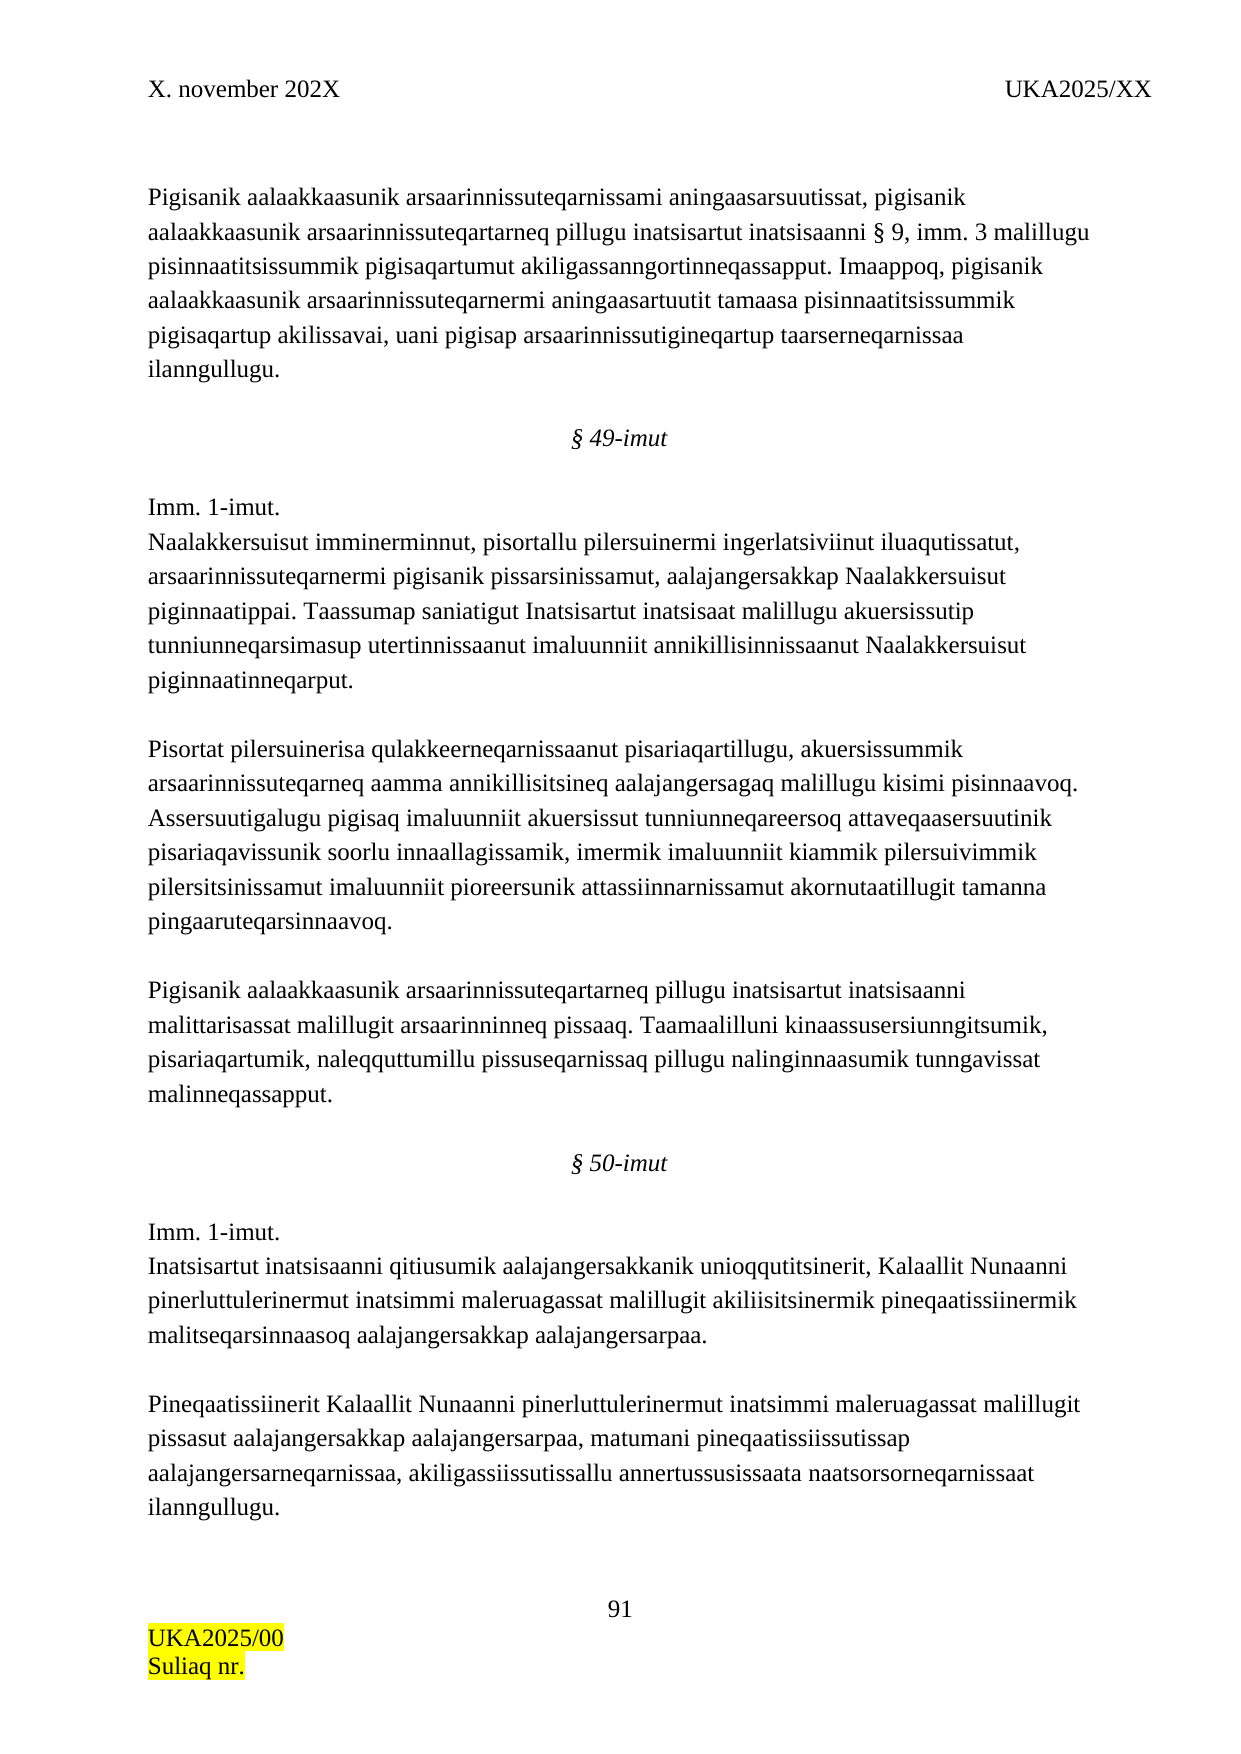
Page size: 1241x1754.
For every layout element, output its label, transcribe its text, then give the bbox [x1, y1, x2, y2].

text § 49-imut [148, 423, 1092, 452]
text Pigisanik aalaakkaasunik arsaarinnissuteqarnissami aningaasarsuutissat, pigisanik aalaakkaasunik arsaarinnissuteqartarneq pillugu inatsisartut inatsisaanni § 9, imm. 3 malillugu pisinnaatitsissummik pigisaqartumut akiligassanngortinneqassapput. Imaappoq, pigisanik aalaakkaasunik arsaarinnissuteqarnermi aningaasartuutit tamaasa pisinnaatitsissummik pigisaqartup akilissavai, uani pigisap arsaarinnissutigineqartup taarserneqarnissaa ilanngullugu. [148, 182, 1092, 383]
text Pineqaatissiinerit Kalaallit Nunaanni pinerluttulerinermut inatsimmi maleruagassat malillugit pissasut aalajangersakkap aalajangersarpaa, matumani pineqaatissiissutissap aalajangersarneqarnissaa, akiligassiissutissallu annertussusissaata naatsorsorneqarnissaat ilanngullugu. [148, 1389, 1092, 1521]
text Imm. 1-imut. [148, 1217, 1092, 1245]
text Pigisanik aalaakkaasunik arsaarinnissuteqartarneq pillugu inatsisartut inatsisaanni malittarisassat malillugit arsaarinninneq pissaaq. Taamaalilluni kinaassusersiunngitsumik, pisariaqartumik, naleqquttumillu pissuseqarnissaq pillugu nalinginnaasumik tunngavissat malinneqassapput. [148, 975, 1092, 1107]
text Imm. 1-imut. [148, 492, 1092, 521]
text Inatsisartut inatsisaanni qitiusumik aalajangersakkanik unioqqutitsinerit, Kalaallit Nunaanni pinerluttulerinermut inatsimmi maleruagassat malillugit akiliisitsinermik pineqaatissiinermik malitseqarsinnaasoq aalajangersakkap aalajangersarpaa. [148, 1251, 1092, 1349]
text Pisortat pilersuinerisa qulakkeerneqarnissaanut pisariaqartillugu, akuersissummik arsaarinnissuteqarneq aamma annikillisitsineq aalajangersagaq malillugu kisimi pisinnaavoq. Assersuutigalugu pigisaq imaluunniit akuersissut tunniunneqareersoq attaveqaasersuutinik pisariaqavissunik soorlu innaallagissamik, imermik imaluunniit kiammik pilersuivimmik pilersitsinissamut imaluunniit pioreersunik attassiinnarnissamut akornutaatillugit tamanna pingaaruteqarsinnaavoq. [148, 734, 1092, 935]
text § 50-imut [148, 1148, 1092, 1176]
text Naalakkersuisut imminerminnut, pisortallu pilersuinermi ingerlatsiviinut iluaqutissatut, arsaarinnissuteqarnermi pigisanik pissarsinissamut, aalajangersakkap Naalakkersuisut piginnaatippai. Taassumap saniatigut Inatsisartut inatsisaat malillugu akuersissutip tunniunneqarsimasup utertinnissaanut imaluunniit annikillisinnissaanut Naalakkersuisut piginnaatinneqarput. [148, 527, 1092, 694]
